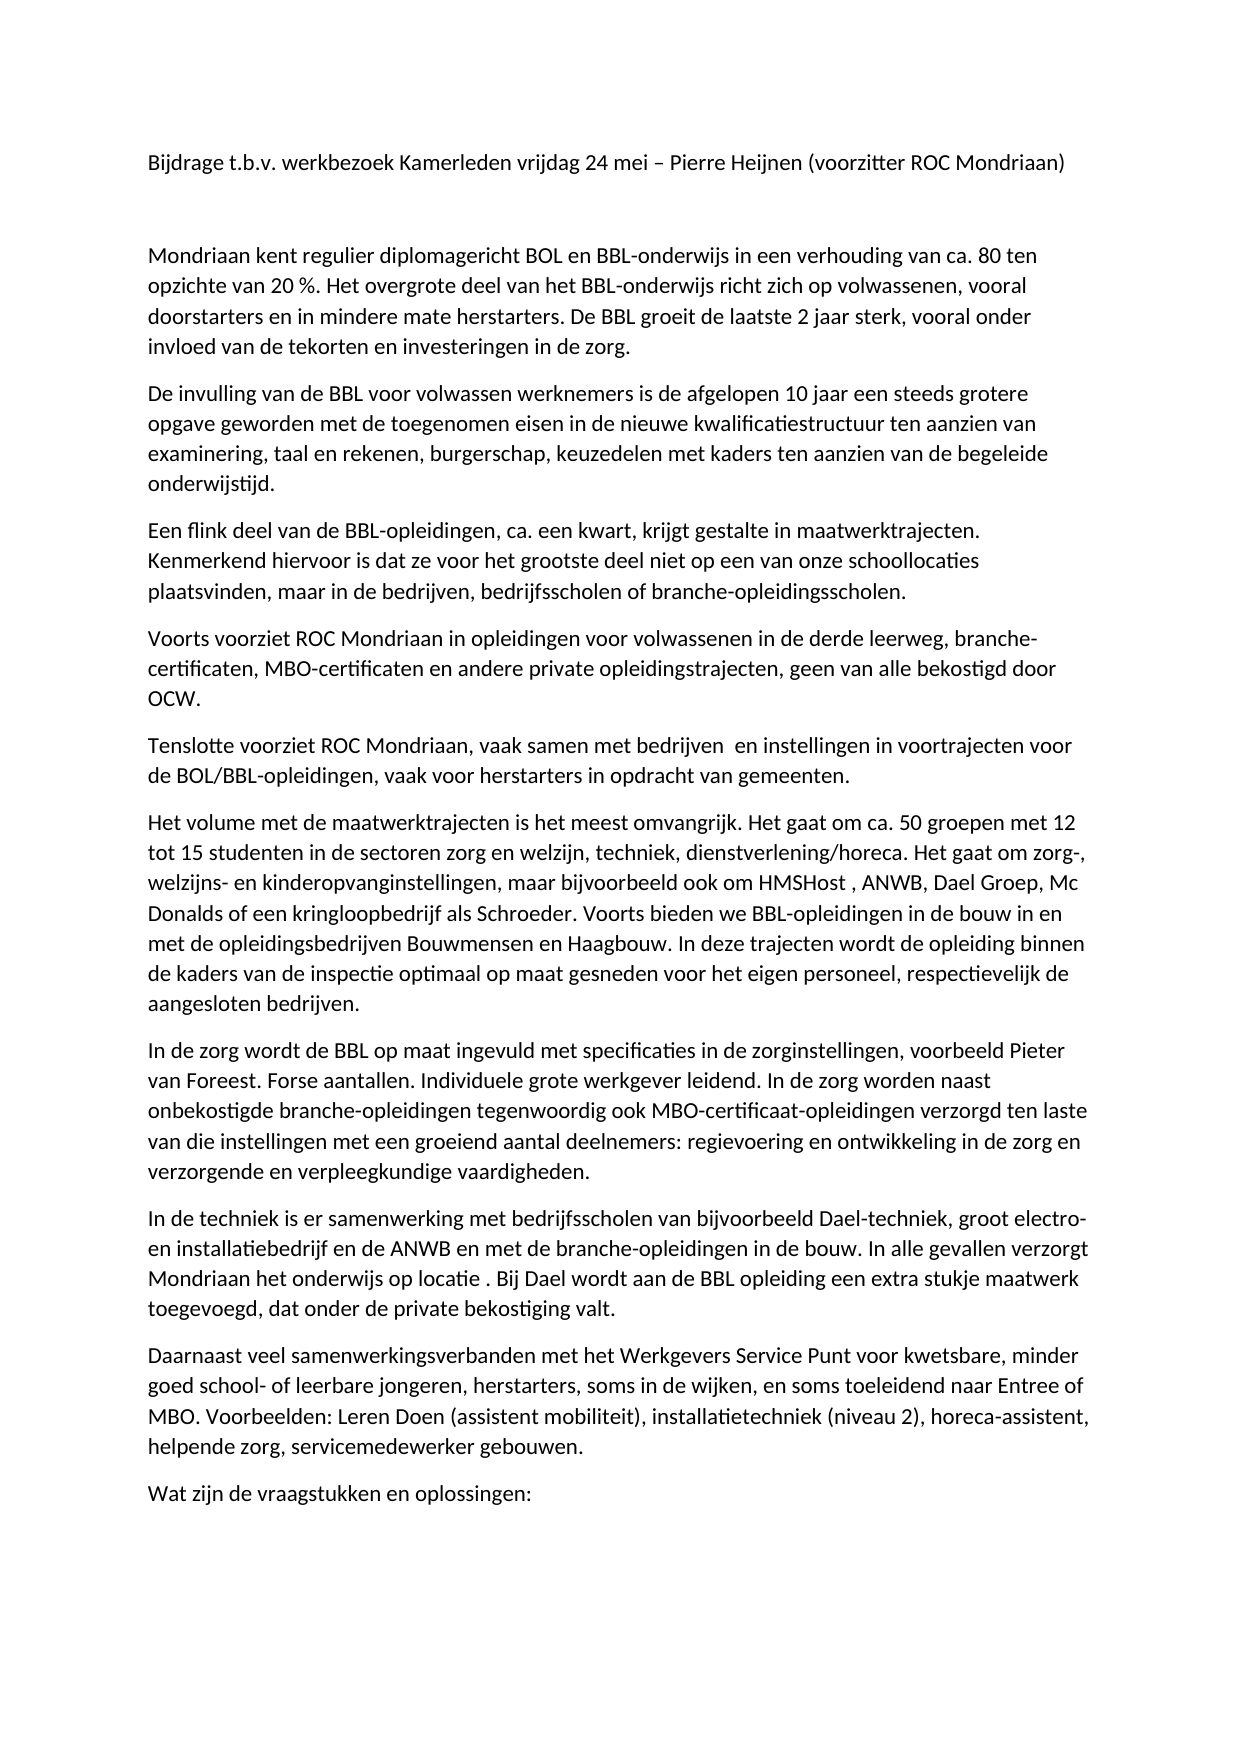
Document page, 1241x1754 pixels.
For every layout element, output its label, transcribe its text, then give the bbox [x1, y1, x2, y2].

text Het volume met de maatwerktrajecten is het meest omvangrijk. Het gaat om ca. 50 groepen met 12 tot 15 studenten in de sectoren zorg en welzijn, techniek, dienstverlening/horeca. Het gaat om zorg-, welzijns- en kinderopvanginstellingen, maar bijvoorbeeld ook om HMSHost , ANWB, Dael Groep, Mc Donalds of een kringloopbedrijf als Schroeder. Voorts bieden we BBL-opleidingen in de bouw in en met de opleidingsbedrijven Bouwmensen en Haagbouw. In deze trajecten wordt de opleiding binnen de kaders van de inspectie optimaal op maat gesneden voor het eigen personeel, respectievelijk de aangesloten bedrijven. [148, 808, 1093, 1017]
text Tenslotte voorziet ROC Mondriaan, vaak samen met bedrijven en instellingen in voortrajecten voor de BOL/BBL-opleidingen, vaak voor herstarters in opdracht van gemeenten. [148, 731, 1093, 789]
text Bijdrage t.b.v. werkbezoek Kamerleden vrijdag 24 mei – Pierre Heijnen (voorzitter ROC Mondriaan) [148, 148, 1093, 176]
text Daarnaast veel samenwerkingsverbanden met het Werkgevers Service Punt voor kwetsbare, minder goed school- of leerbare jongeren, herstarters, soms in de wijken, en soms toeleidend naar Entree of MBO. Voorbeelden: Leren Doen (assistent mobiliteit), installatietechniek (niveau 2), horeca-assistent, helpende zorg, servicemedewerker gebouwen. [148, 1341, 1093, 1460]
text Een flink deel van de BBL-opleidingen, ca. een kwart, krijgt gestalte in maatwerktrajecten. Kenmerkend hiervoor is dat ze voor het grootste deel niet op een van onze schoollocaties plaatsvinden, maar in de bedrijven, bedrijfsscholen of branche-opleidingsscholen. [148, 516, 1093, 605]
text Wat zijn de vraagstukken en oplossingen: [148, 1479, 1093, 1507]
text In de zorg wordt de BBL op maat ingevuld met specificaties in de zorginstellingen, voorbeeld Pieter van Foreest. Forse aantallen. Individuele grote werkgever leidend. In de zorg worden naast onbekostigde branche-opleidingen tegenwoordig ook MBO-certificaat-opleidingen verzorgd ten laste van die instellingen met een groeiend aantal deelnemers: regievoering en ontwikkeling in de zorg en verzorgende en verpleegkundige vaardigheden. [148, 1036, 1093, 1185]
text Voorts voorziet ROC Mondriaan in opleidingen voor volwassenen in de derde leerweg, branche-certificaten, MBO-certificaten en andere private opleidingstrajecten, geen van alle bekostigd door OCW. [148, 624, 1093, 712]
text De invulling van de BBL voor volwassen werknemers is de afgelopen 10 jaar een steeds grotere opgave geworden met de toegenomen eisen in de nieuwe kwalificatiestructuur ten aanzien van examinering, taal en rekenen, burgerschap, keuzedelen met kaders ten aanzien van de begeleide onderwijstijd. [148, 379, 1093, 497]
text Mondriaan kent regulier diplomagericht BOL en BBL-onderwijs in een verhouding van ca. 80 ten opzichte van 20 %. Het overgrote deel van het BBL-onderwijs richt zich op volwassenen, vooral doorstarters en in mindere mate herstarters. De BBL groeit de laatste 2 jaar sterk, vooral onder invloed van de tekorten en investeringen in de zorg. [148, 241, 1093, 360]
text In de techniek is er samenwerking met bedrijfsscholen van bijvoorbeeld Dael-techniek, groot electro- en installatiebedrijf en de ANWB en met de branche-opleidingen in de bouw. In alle gevallen verzorgt Mondriaan het onderwijs op locatie . Bij Dael wordt aan de BBL opleiding een extra stukje maatwerk toegevoegd, dat onder de private bekostiging valt. [148, 1204, 1093, 1322]
